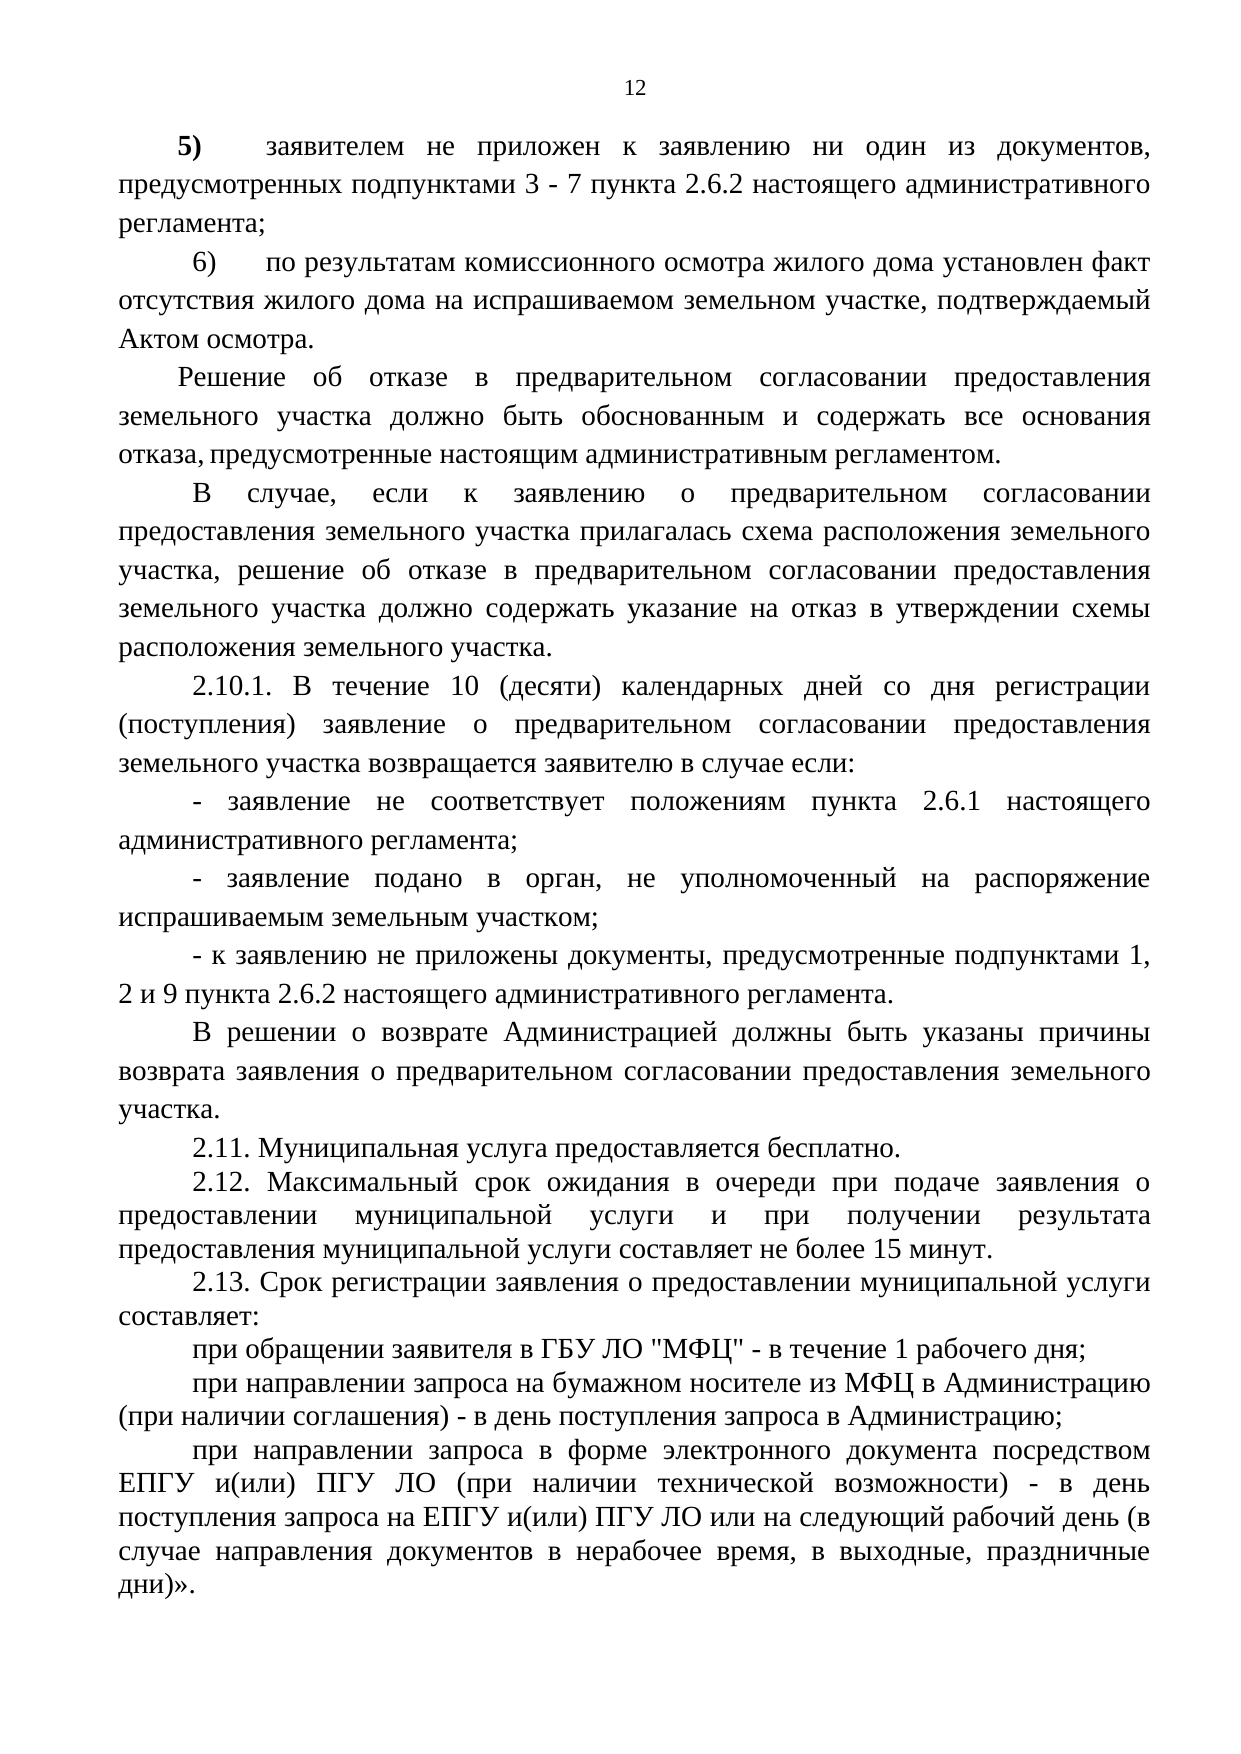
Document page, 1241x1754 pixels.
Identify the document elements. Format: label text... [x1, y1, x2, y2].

text при направлении запроса на бумажном носителе из МФЦ в Администрацию (при наличии соглашения) - в день поступления запроса в Администрацию; [118, 1365, 1152, 1432]
text 2.10.1. В течение 10 (десяти) календарных дней со дня регистрации (поступления) заявление о предварительном согласовании предоставления земельного участка возвращается заявителю в случае если: [118, 668, 1152, 778]
text - заявление подано в орган, не уполномоченный на распоряжение испрашиваемым земельным участком; [118, 860, 1152, 932]
text 2.13. Срок регистрации заявления о предоставлении муниципальной услуги составляет: [118, 1264, 1152, 1331]
text при направлении запроса в форме электронного документа посредством ЕПГУ и(или) ПГУ ЛО (при наличии технической возможности) - в день поступления запроса на ЕПГУ и(или) ПГУ ЛО или на следующий рабочий день (в случае направления документов в нерабочее время, в выходные, праздничные дни)». [118, 1432, 1152, 1600]
text при обращении заявителя в ГБУ ЛО "МФЦ" - в течение 1 рабочего дня; [118, 1331, 1152, 1365]
list заявителем не приложен к заявлению ни один из документов, предусмотренных подпунктами 3 - 7 пункта 2.6.2 настоящего административного регламента; [118, 128, 1152, 239]
list Решение об отказе в предварительном согласовании предоставления земельного участка должно быть обоснованным и содержать все основания отказа, предусмотренные настоящим административным регламентом. [118, 359, 1152, 470]
list по результатам комиссионного осмотра жилого дома установлен факт отсутствия жилого дома на испрашиваемом земельном участке, подтверждаемый Актом осмотра. [118, 244, 1152, 354]
text 2.11. Муниципальная услуга предоставляется бесплатно. [118, 1130, 1152, 1164]
text В решении о возврате Администрацией должны быть указаны причины возврата заявления о предварительном согласовании предоставления земельного участка. [118, 1014, 1152, 1125]
text - к заявлению не приложены документы, предусмотренные подпунктами 1, 2 и 9 пункта 2.6.2 настоящего административного регламента. [118, 937, 1152, 1009]
text 2.12. Максимальный срок ожидания в очереди при подаче заявления о предоставлении муниципальной услуги и при получении результата предоставления муниципальной услуги составляет не более 15 минут. [118, 1164, 1152, 1264]
text В случае, если к заявлению о предварительном согласовании предоставления земельного участка прилагалась схема расположения земельного участка, решение об отказе в предварительном согласовании предоставления земельного участка должно содержать указание на отказ в утверждении схемы расположения земельного участка. [118, 475, 1152, 663]
text - заявление не соответствует положениям пункта 2.6.1 настоящего административного регламента; [118, 783, 1152, 855]
